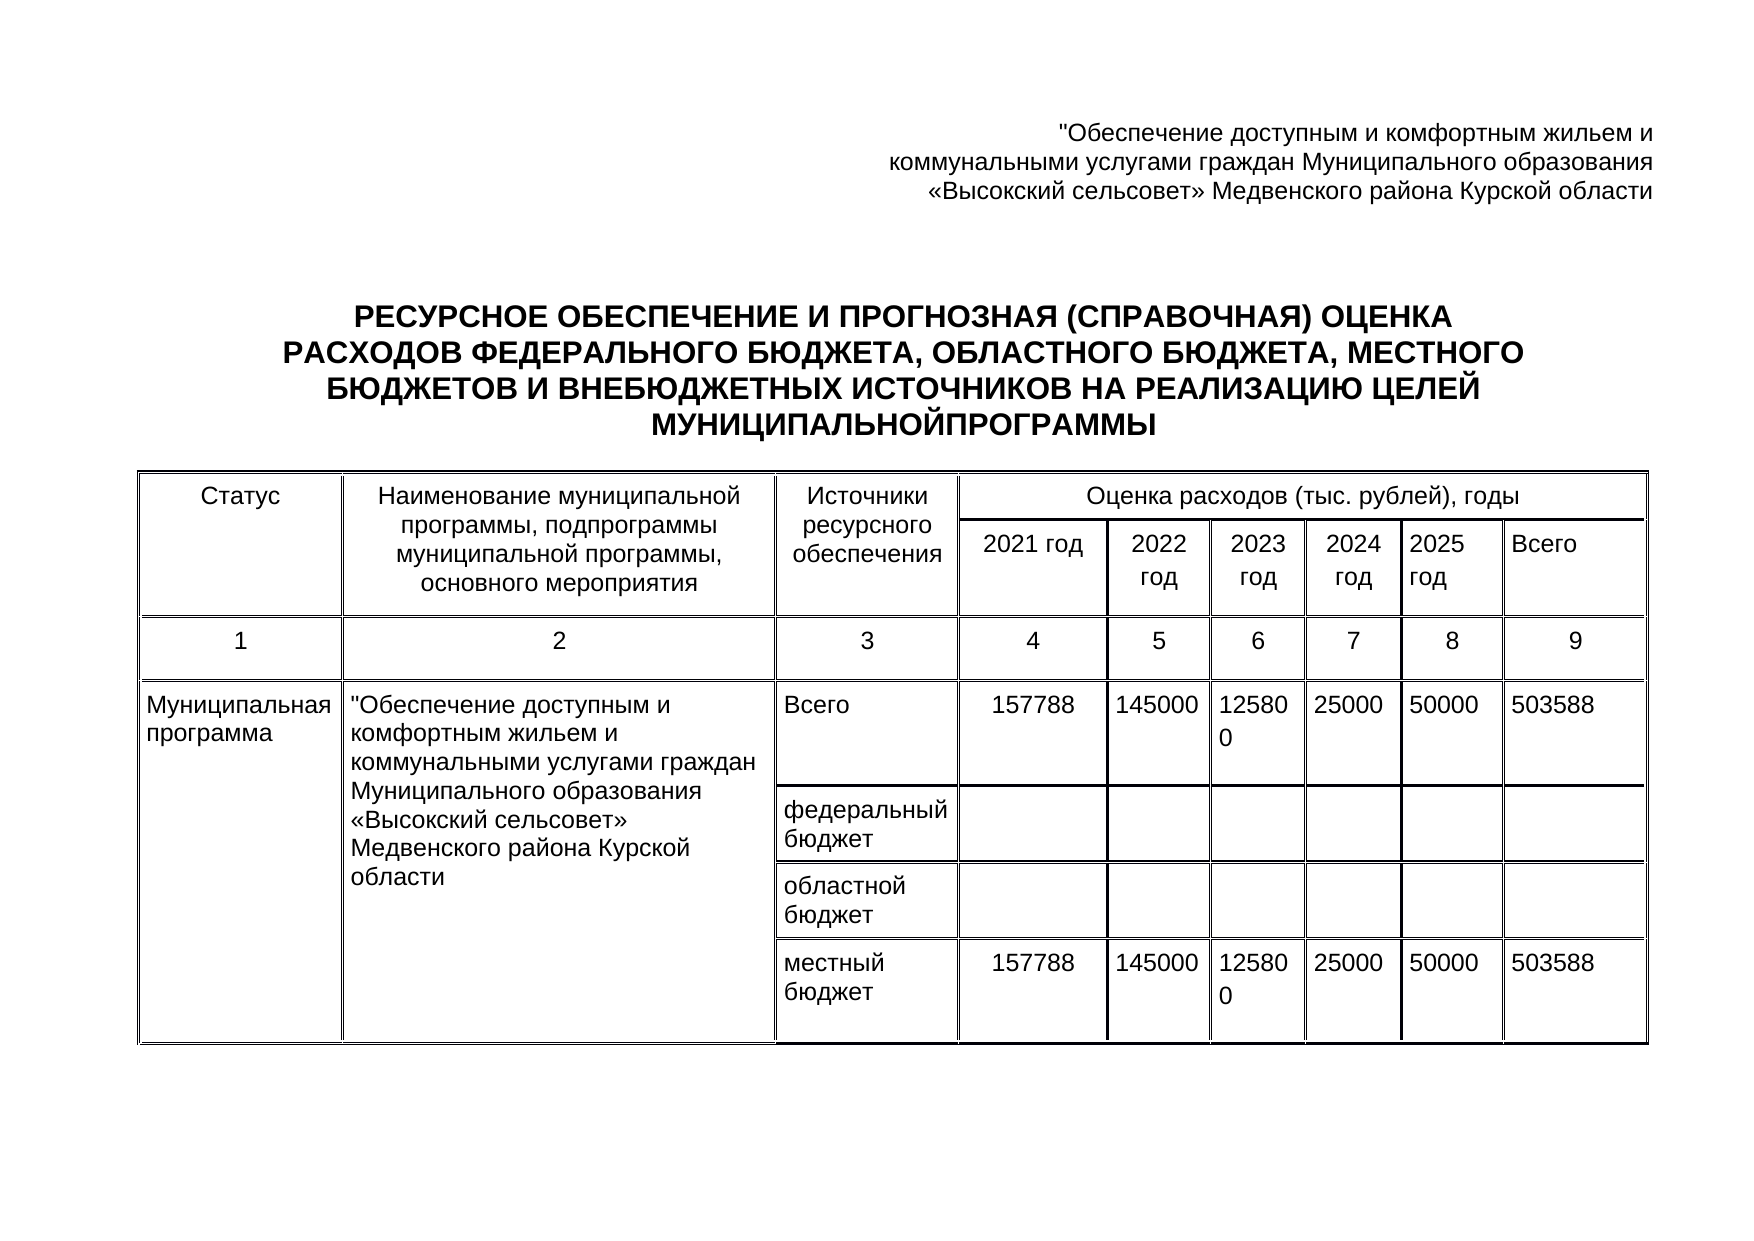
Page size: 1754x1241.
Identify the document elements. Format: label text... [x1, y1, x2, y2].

table_cell [1403, 864, 1502, 937]
text коммунальными услугами граждан Муниципального образования [153, 147, 1654, 176]
table_cell [1109, 864, 1209, 937]
table_cell федеральный бюджет [777, 787, 957, 860]
table_cell 50000 [1401, 940, 1503, 1042]
table_cell 7 [1307, 618, 1400, 679]
table_cell 2 [344, 618, 774, 679]
text «Высокский сельсовет» Медвенского района Курской области [153, 176, 1654, 204]
table_cell 2025 год [1403, 521, 1502, 615]
table_cell местный бюджет [776, 940, 959, 1042]
table_header Источники ресурсного обеспечения [776, 474, 959, 615]
table_cell 2024 год [1307, 521, 1400, 615]
table_cell 8 [1403, 618, 1502, 679]
table_cell 503588 [1504, 679, 1647, 784]
table_cell Всего [777, 682, 957, 784]
table_cell 5 [1109, 618, 1209, 679]
table_cell [1212, 864, 1304, 937]
table_cell 125800 [1211, 940, 1306, 1042]
table_cell 2021 год [960, 521, 1106, 615]
table_header Наименование муниципальной программы, подпрограммы муниципальной программы, основного мероприятия [343, 474, 776, 615]
table_cell 125800 [1212, 682, 1304, 784]
text МУНИЦИПАЛЬНОЙПРОГРАММЫ [153, 406, 1654, 442]
table_cell областной бюджет [777, 864, 957, 937]
table_cell 4 [960, 618, 1106, 679]
text РЕСУРСНОЕ ОБЕСПЕЧЕНИЕ И ПРОГНОЗНАЯ (СПРАВОЧНАЯ) ОЦЕНКА [153, 298, 1654, 334]
table_cell [1212, 787, 1304, 860]
table_cell 2022 год [1109, 521, 1209, 615]
table_cell 2023 год [1212, 521, 1304, 615]
table_cell Муниципальная программа [138, 679, 343, 1042]
table_cell 145000 [1107, 940, 1211, 1042]
table_cell [1307, 787, 1400, 860]
table_cell 25000 [1306, 940, 1401, 1042]
table_cell 25000 [1307, 682, 1400, 784]
table_cell [1505, 784, 1646, 860]
text "Обеспечение доступным и комфортным жильем и [153, 118, 1654, 147]
table_cell [960, 787, 1106, 860]
table_header Статус [140, 474, 343, 615]
table_cell 9 [1504, 615, 1647, 679]
table_cell [960, 864, 1106, 937]
table_cell 503588 [1504, 937, 1647, 1042]
table_cell 6 [1212, 618, 1304, 679]
table_cell 50000 [1403, 682, 1502, 784]
table_cell 145000 [1109, 682, 1209, 784]
table_cell 1 [138, 615, 343, 679]
text БЮДЖЕТОВ И ВНЕБЮДЖЕТНЫХ ИСТОЧНИКОВ НА РЕАЛИЗАЦИЮ ЦЕЛЕЙ [153, 370, 1654, 406]
table_cell [1403, 787, 1502, 860]
table_cell [1505, 860, 1646, 937]
table_cell Всего [1505, 518, 1647, 615]
table_cell 157788 [960, 682, 1106, 784]
text РАСХОДОВ ФЕДЕРАЛЬНОГО БЮДЖЕТА, ОБЛАСТНОГО БЮДЖЕТА, МЕСТНОГО [153, 334, 1654, 370]
table_cell "Обеспечение доступным и комфортным жильем и коммунальными услугами граждан Муниципального образования «Высокский сельсовет» Медвенского района Курской области [343, 682, 776, 1042]
table_header Оценка расходов (тыс. рублей), годы [959, 474, 1646, 518]
table_cell 3 [777, 618, 957, 679]
table_cell [1307, 864, 1400, 937]
table_cell 157788 [959, 940, 1107, 1042]
table_cell [1109, 787, 1209, 860]
